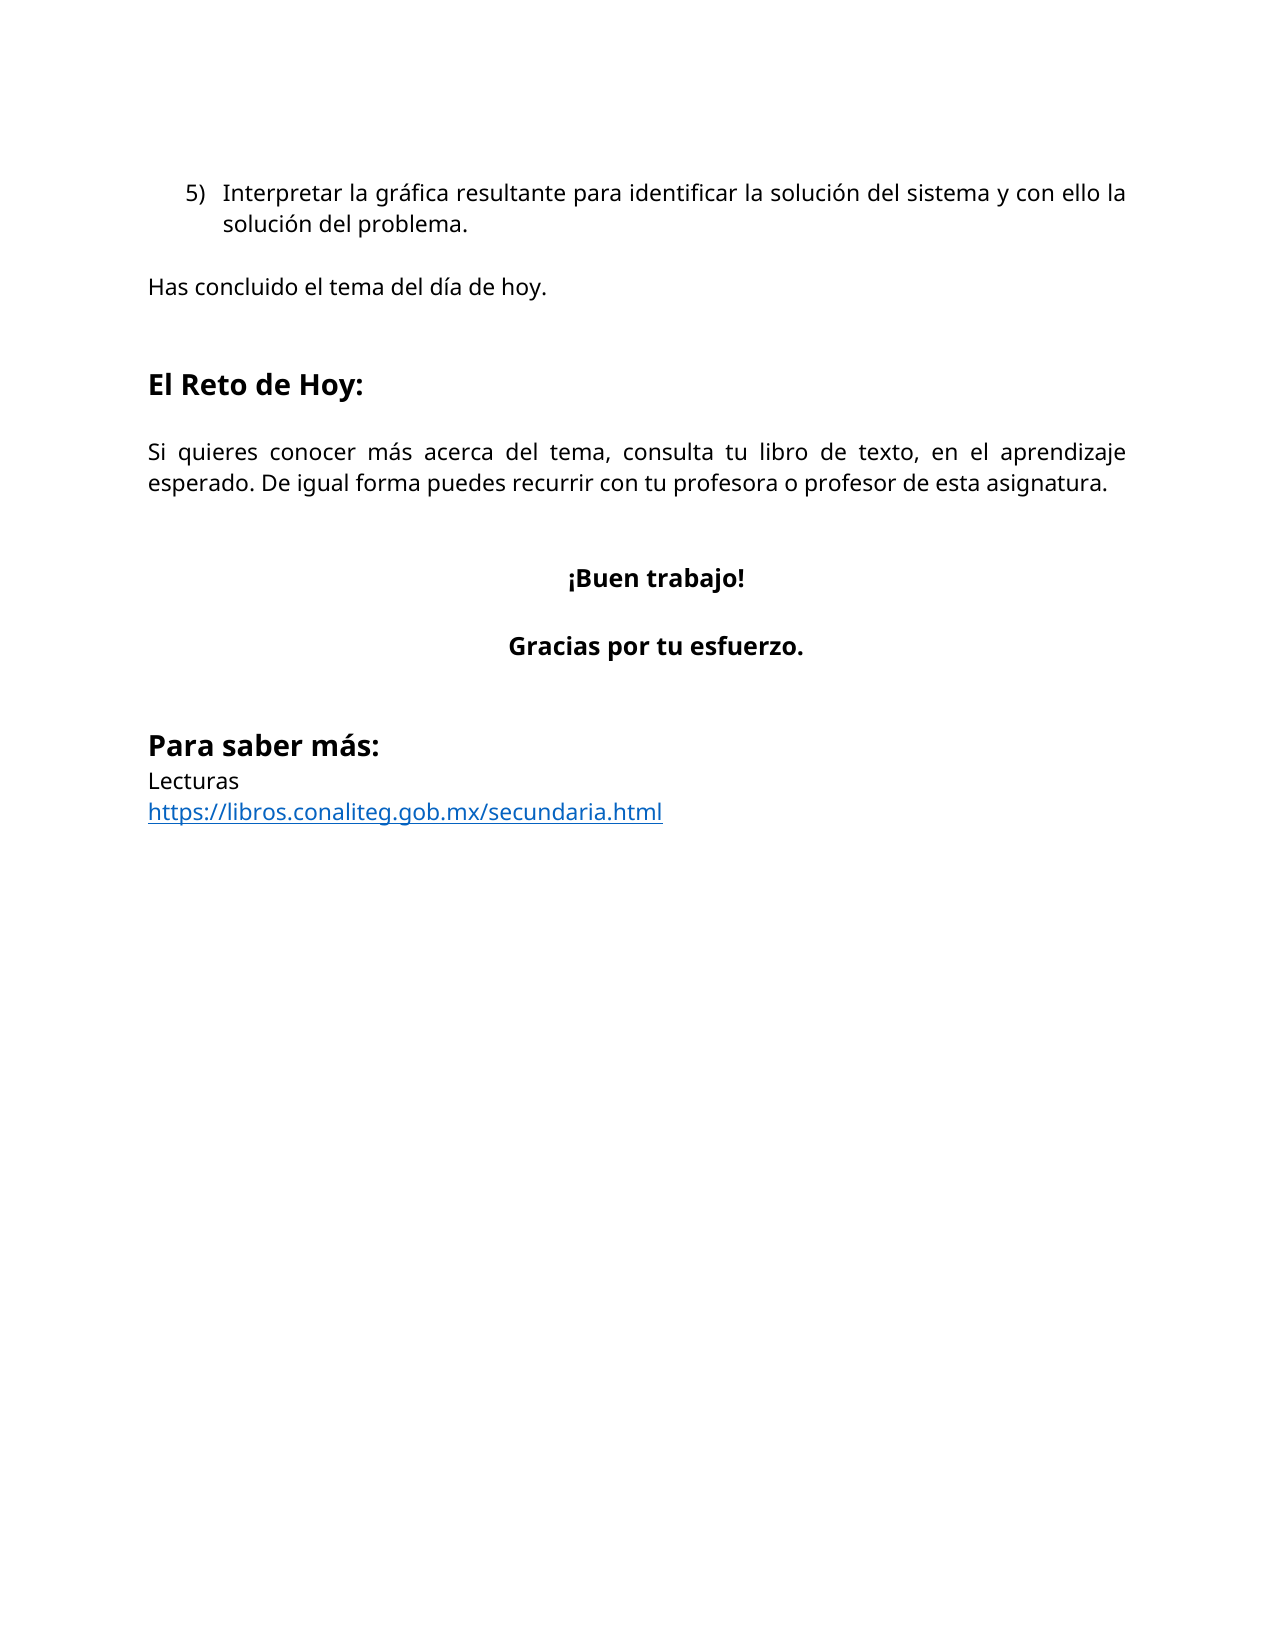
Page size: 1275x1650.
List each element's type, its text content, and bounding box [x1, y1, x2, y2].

list Interpretar la gráfica resultante para identificar la solución del sistema y con ello la solución del problema. [185, 177, 1127, 240]
text Si quieres conocer más acerca del tema, consulta tu libro de texto, en el aprendizaje esperado. De igual forma puedes recurrir con tu profesora o profesor de esta asignatura. [148, 436, 1127, 498]
text ¡Buen trabajo! [185, 561, 1127, 595]
text Has concluido el tema del día de hoy. [148, 271, 1127, 302]
text El Reto de Hoy: [148, 365, 1127, 404]
text Gracias por tu esfuerzo. [185, 629, 1127, 663]
text Lecturas [148, 765, 1127, 796]
text Para saber más: [148, 725, 1127, 765]
text https://libros.conaliteg.gob.mx/secundaria.html [148, 796, 1127, 827]
